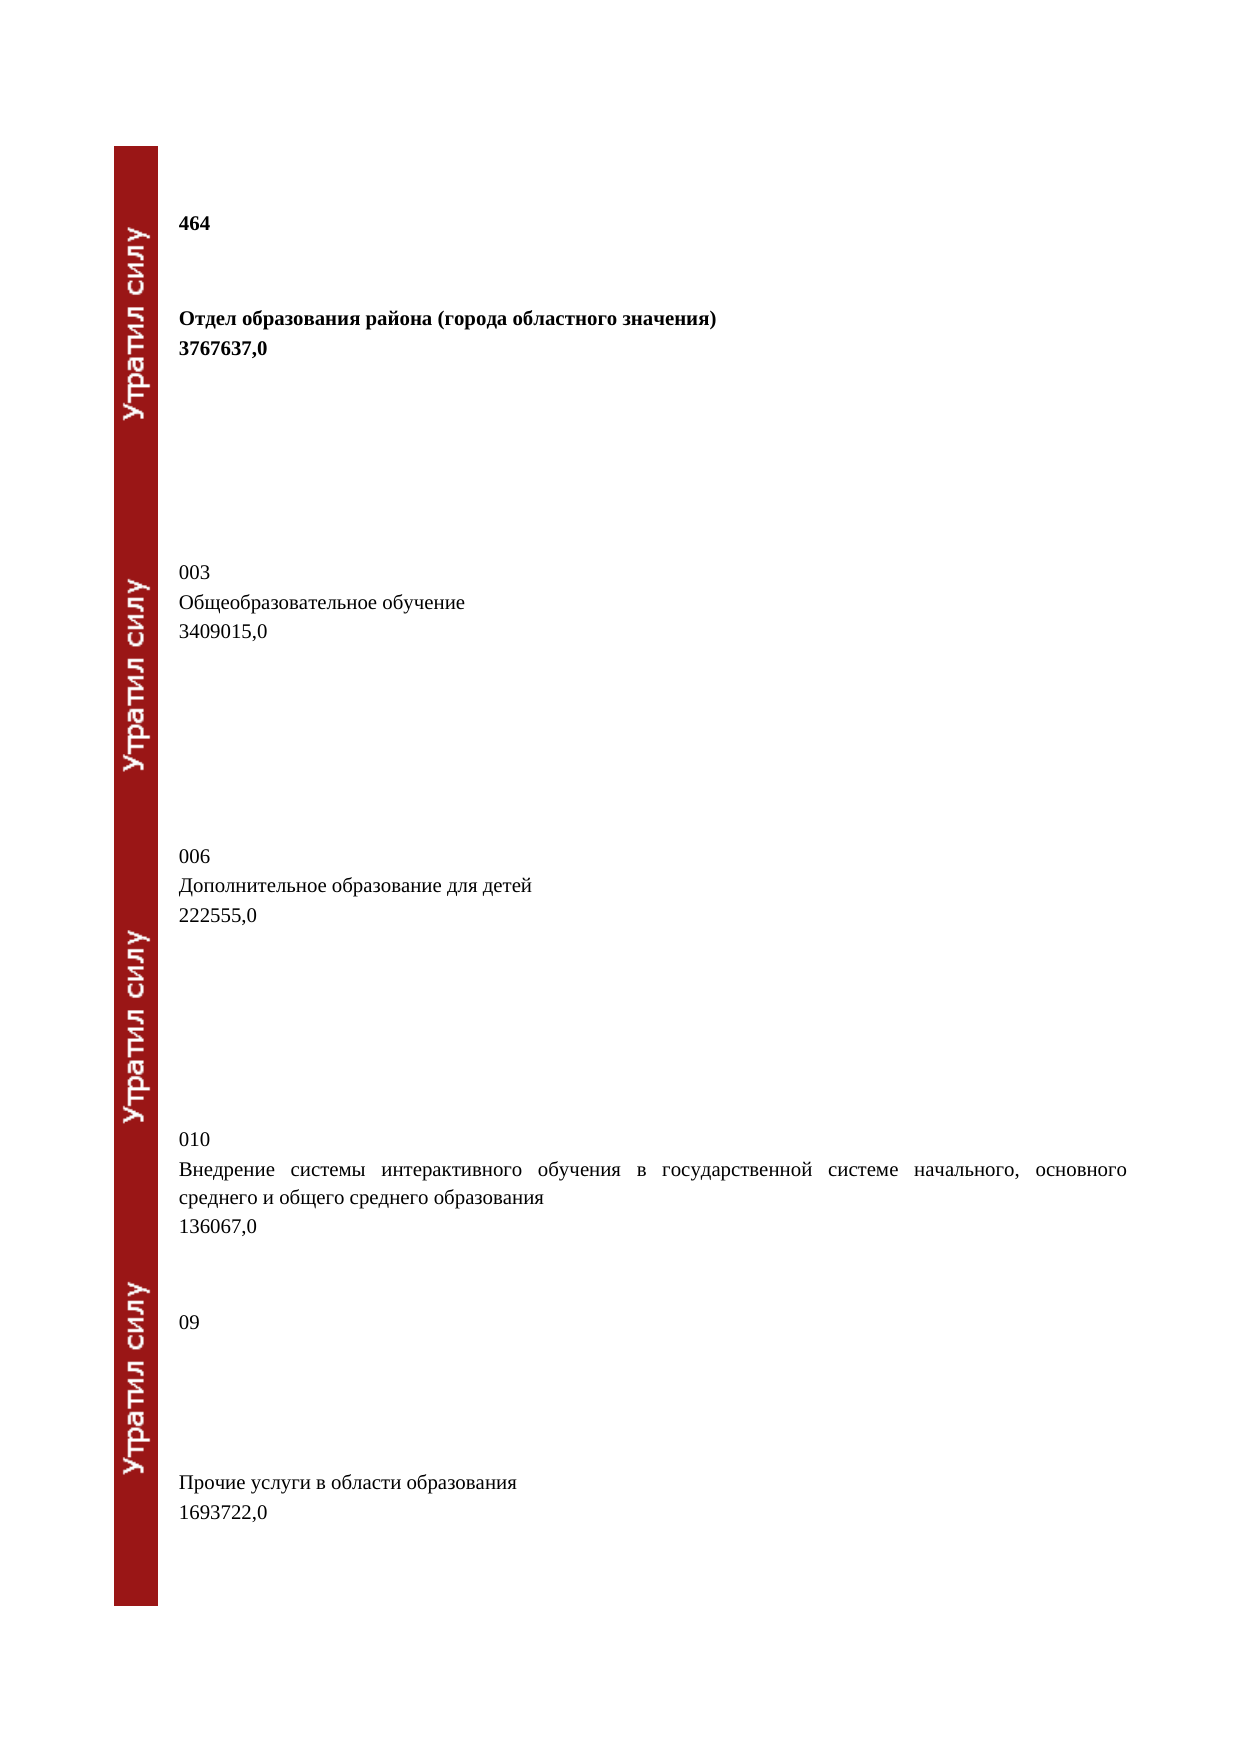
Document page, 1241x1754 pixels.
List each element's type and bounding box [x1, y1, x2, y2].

picture [114, 146, 158, 1606]
